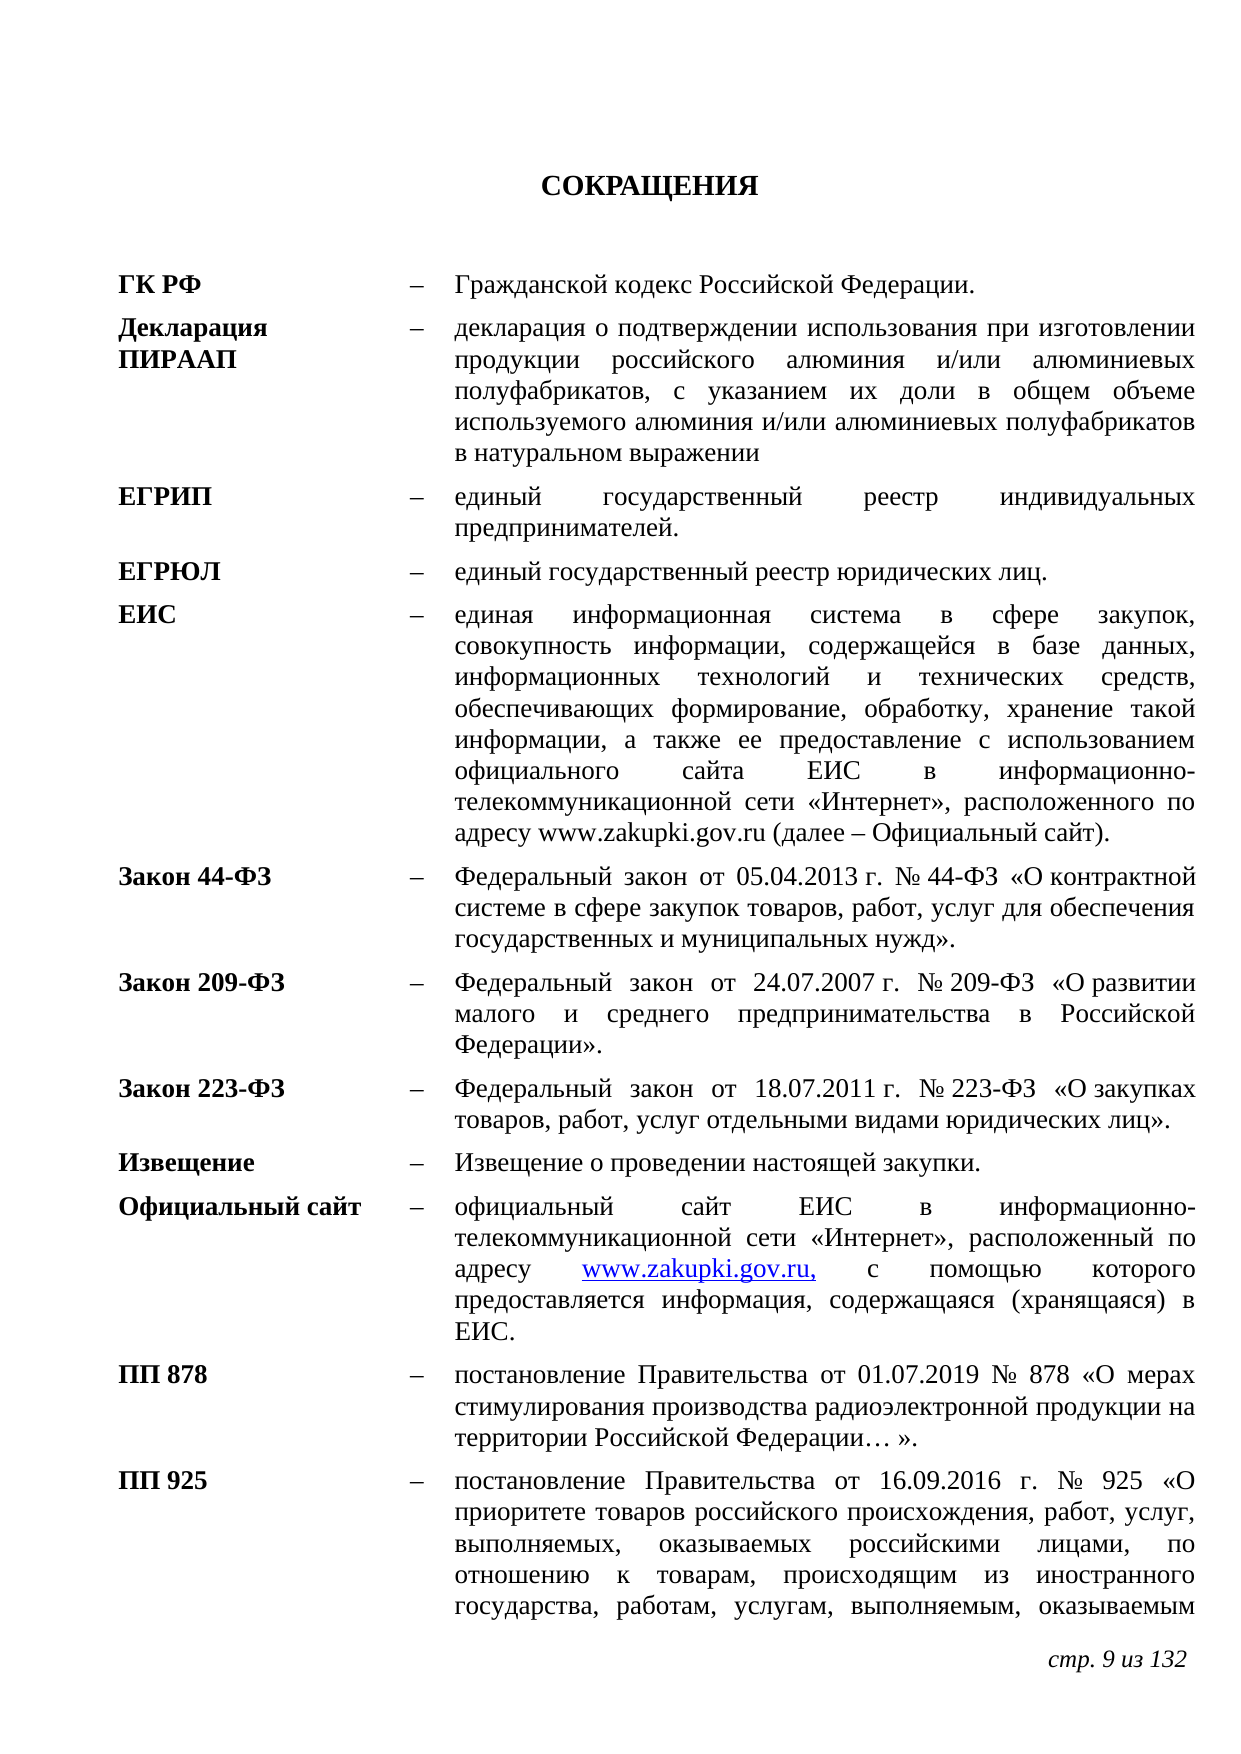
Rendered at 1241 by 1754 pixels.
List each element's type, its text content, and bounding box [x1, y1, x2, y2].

table_cell ЕГРЮЛ [107, 542, 399, 586]
table_cell – [399, 1452, 443, 1620]
table_cell ПП 878 [107, 1346, 399, 1452]
table_cell – [399, 586, 443, 847]
table_cell ЕИС [107, 586, 399, 847]
table_header Гражданской кодекс Российской Федерации. [443, 255, 1207, 299]
table_cell Федеральный закон от 05.04.2013 г. № 44-ФЗ «О контрактной системе в сфере закупок товаров, работ, услуг для обеспечения государственных и муниципальных нужд». [443, 848, 1207, 953]
table_cell постановление Правительства от 01.07.2019 № 878 «О мерах стимулирования производства радиоэлектронной продукции на территории Российской Федерации… ». [443, 1346, 1207, 1452]
table_cell единая информационная система в сфере закупок, совокупность информации, содержащейся в базе данных, информационных технологий и технических средств, обеспечивающих формирование, обработку, хранение такой информации, а также ее предоставление с использованием официального сайта ЕИС в информационно-телекоммуникационной сети «Интернет», расположенного по адресу www.zakupki.gov.ru (далее – Официальный сайт). [443, 586, 1207, 847]
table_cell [443, 1452, 1207, 1620]
table_cell Извещение о проведении настоящей закупки. [443, 1134, 1207, 1178]
table_cell – [399, 467, 443, 542]
table_cell единый государственный реестр юридических лиц. [443, 542, 1207, 586]
table_cell – [399, 1134, 443, 1178]
table_cell – [399, 953, 443, 1059]
table_cell Официальный сайт [107, 1178, 399, 1346]
table_cell Извещение [107, 1134, 399, 1178]
subtitle СОКРАЩЕНИЯ [118, 168, 1181, 202]
table_cell – [399, 848, 443, 953]
table_cell – [399, 299, 443, 467]
table_header – [399, 255, 443, 299]
table_cell – [399, 1346, 443, 1452]
table_cell декларация о подтверждении использования при изготовлении продукции российского алюминия и/или алюминиевых полуфабрикатов, с указанием их доли в общем объеме используемого алюминия и/или алюминиевых полуфабрикатов в натуральном выражении [443, 299, 1207, 467]
table_cell ЕГРИП [107, 467, 399, 542]
table_header ГК РФ [107, 255, 399, 299]
table_cell Закон 209-ФЗ [107, 953, 399, 1059]
table_cell – [399, 1059, 443, 1134]
table_cell Закон 44-ФЗ [107, 848, 399, 953]
table_cell – [399, 1178, 443, 1346]
table_cell – [399, 542, 443, 586]
table_cell ПП 925 [107, 1452, 399, 1620]
table_cell Закон 223-ФЗ [107, 1059, 399, 1134]
table_cell Декларация ПИРААП [107, 299, 399, 467]
table_cell Федеральный закон от 24.07.2007 г. № 209-ФЗ «О развитии малого и среднего предпринимательства в Российской Федерации». [443, 953, 1207, 1059]
table_cell единый государственный реестр индивидуальных предпринимателей. [443, 467, 1207, 542]
table_cell Федеральный закон от 18.07.2011 г. № 223-ФЗ «О закупках товаров, работ, услуг отдельными видами юридических лиц». [443, 1059, 1207, 1134]
table_cell официальный сайт ЕИС в информационно-телекоммуникационной сети «Интернет», расположенный по адресу www.zakupki.gov.ru, с помощью которого предоставляется информация, содержащаяся (хранящаяся) в ЕИС. [443, 1178, 1207, 1346]
